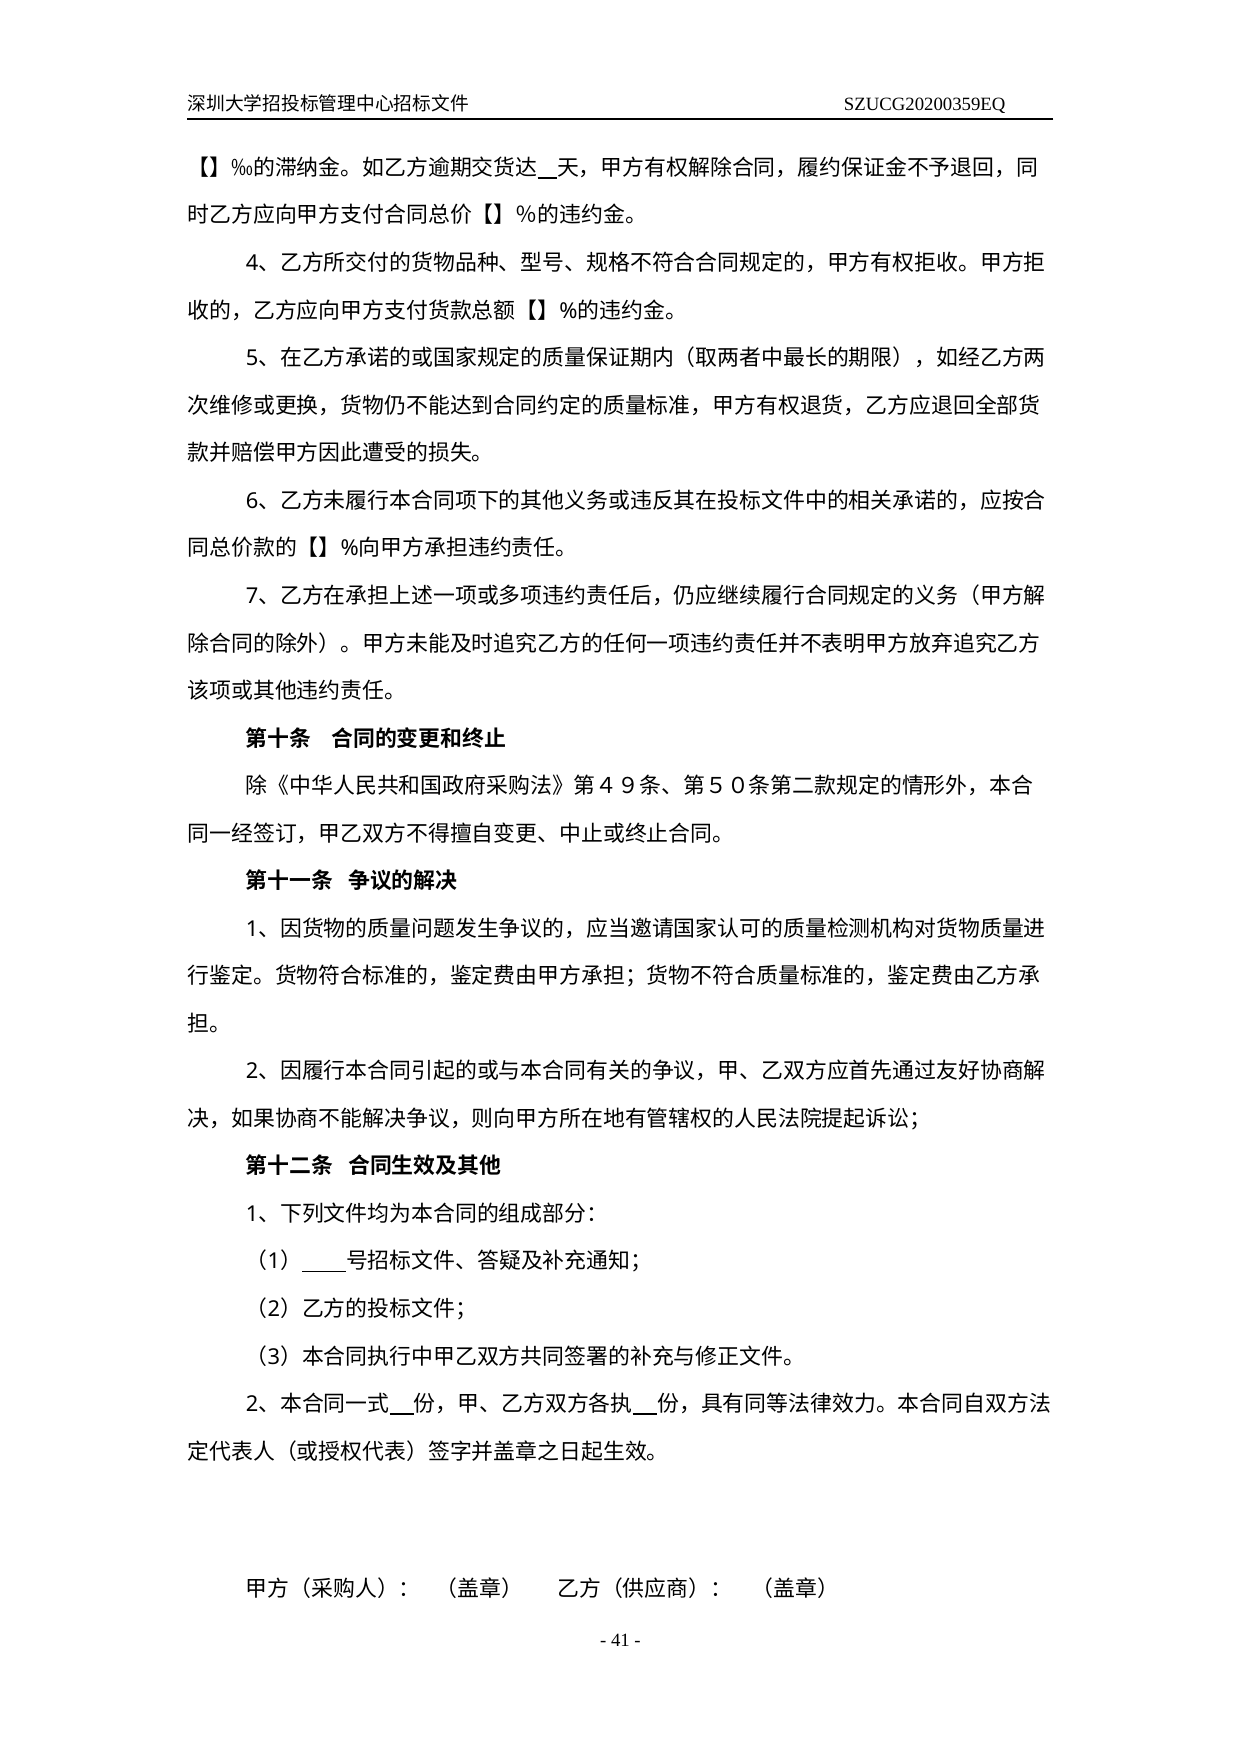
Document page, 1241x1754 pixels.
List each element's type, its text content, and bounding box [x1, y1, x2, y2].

text 2、因履行本合同引起的或与本合同有关的争议，甲、乙双方应首先通过友好协商解决，如果协商不能解决争议，则向甲方所在地有管辖权的人民法院提起诉讼； [187, 1053, 1053, 1132]
text 4、乙方所交付的货物品种、型号、规格不符合合同规定的，甲方有权拒收。甲方拒收的，乙方应向甲方支付货款总额【】%的违约金。 [187, 245, 1053, 324]
text （2）乙方的投标文件； [187, 1291, 1053, 1323]
text 1、因货物的质量问题发生争议的，应当邀请国家认可的质量检测机构对货物质量进行鉴定。货物符合标准的，鉴定费由甲方承担；货物不符合质量标准的，鉴定费由乙方承担。 [187, 911, 1053, 1037]
text 6、乙方未履行本合同项下的其他义务或违反其在投标文件中的相关承诺的，应按合同总价款的【】%向甲方承担违约责任。 [187, 483, 1053, 562]
text 第十条 合同的变更和终止 [187, 721, 1053, 752]
text （3）本合同执行中甲乙双方共同签署的补充与修正文件。 [187, 1339, 1053, 1370]
text 2、本合同一式 份，甲、乙方双方各执 份，具有同等法律效力。本合同自双方法定代表人（或授权代表）签字并盖章之日起生效。 [187, 1386, 1053, 1466]
text （1） 号招标文件、答疑及补充通知； [187, 1243, 1053, 1275]
text 5、在乙方承诺的或国家规定的质量保证期内（取两者中最长的期限），如经乙方两次维修或更换，货物仍不能达到合同约定的质量标准，甲方有权退货，乙方应退回全部货款并赔偿甲方因此遭受的损失。 [187, 340, 1053, 467]
text 除《中华人民共和国政府采购法》第４９条、第５０条第二款规定的情形外，本合同一经签订，甲乙双方不得擅自变更、中止或终止合同。 [187, 768, 1053, 847]
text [187, 150, 1053, 229]
text 1、下列文件均为本合同的组成部分： [187, 1196, 1053, 1228]
text 7、乙方在承担上述一项或多项违约责任后，仍应继续履行合同规定的义务（甲方解除合同的除外）。甲方未能及时追究乙方的任何一项违约责任并不表明甲方放弃追究乙方该项或其他违约责任。 [187, 578, 1053, 705]
text 第十二条 合同生效及其他 [187, 1148, 1053, 1180]
text 甲方（采购人）： （盖章） 乙方（供应商）： （盖章） [187, 1571, 1053, 1602]
text 第十一条 争议的解决 [187, 863, 1053, 895]
